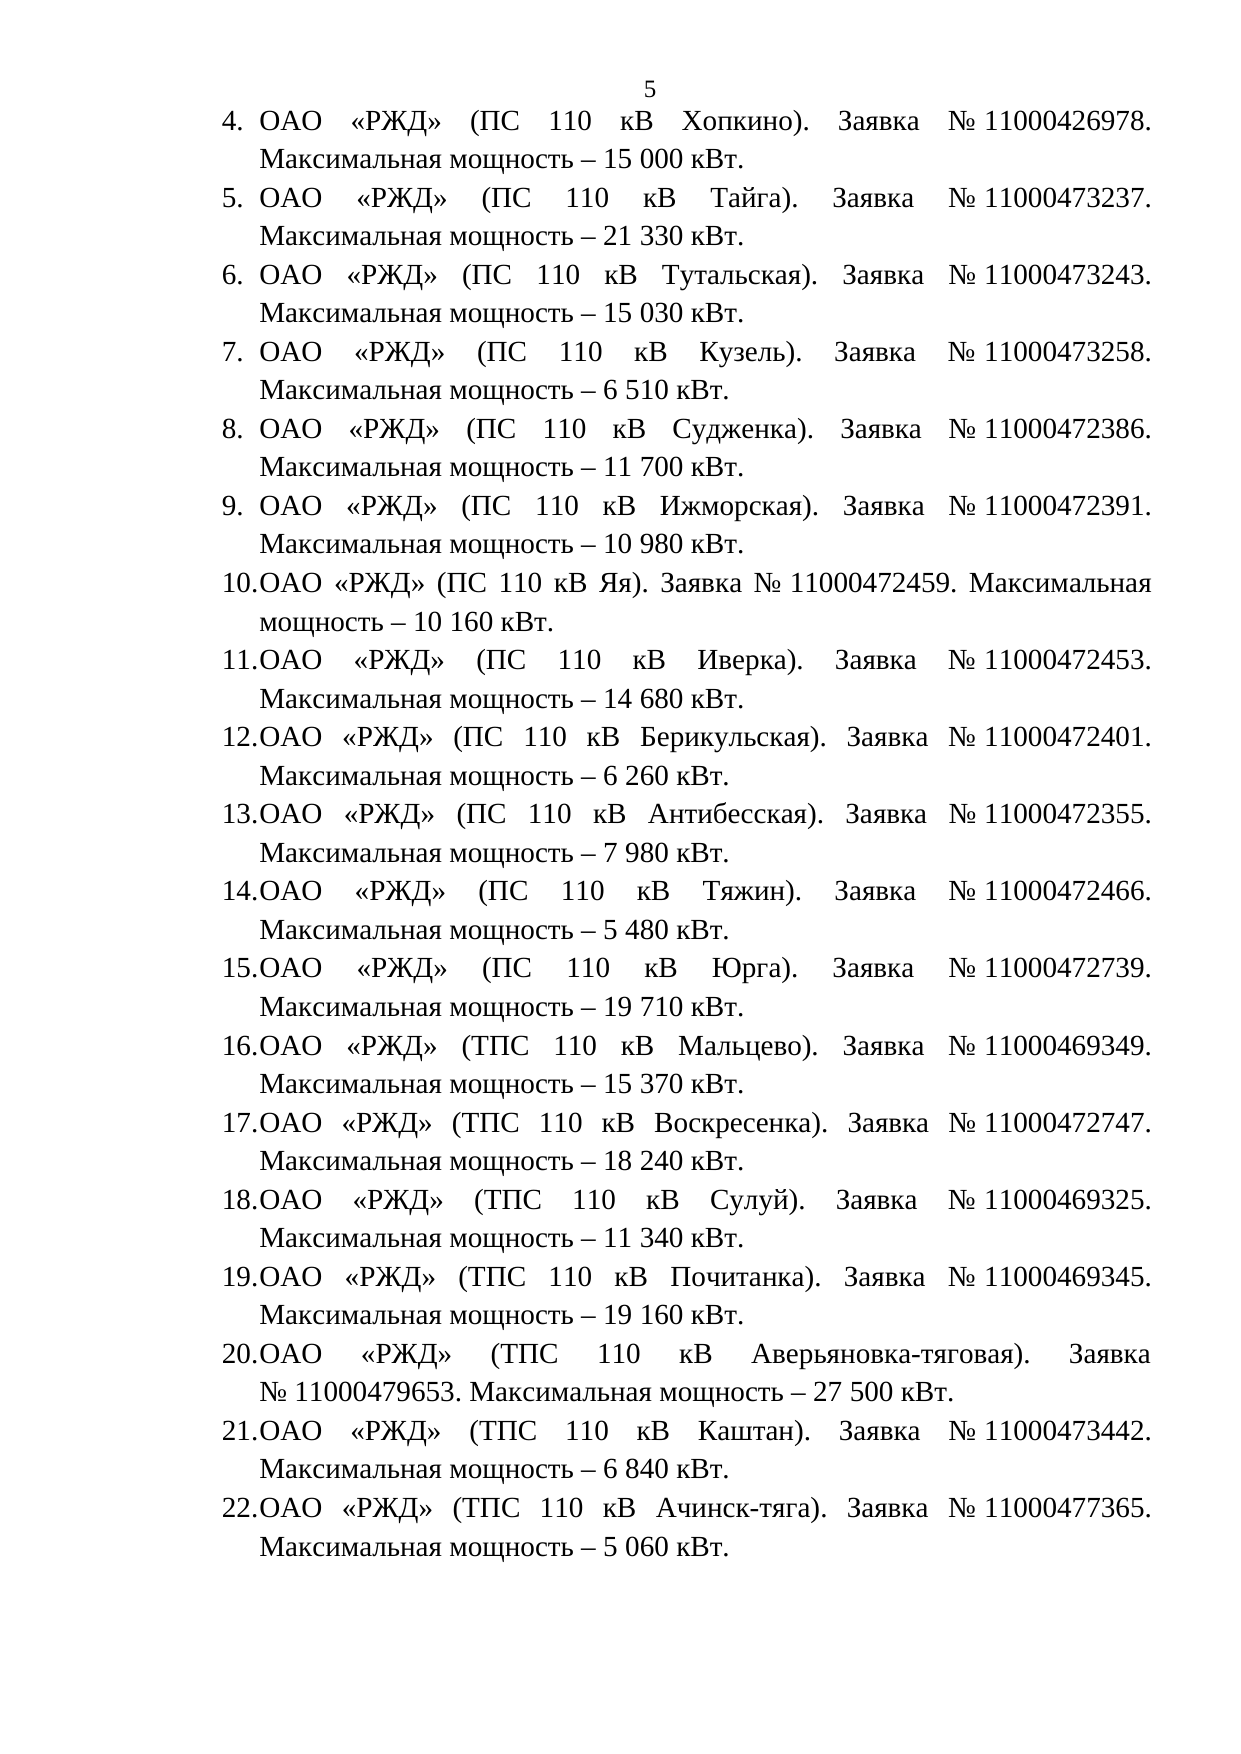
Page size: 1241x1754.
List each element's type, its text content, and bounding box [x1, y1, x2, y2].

list ОАО «РЖД» (ТПС 110 кВ Почитанка). Заявка № 11000469345. Максимальная мощность – 19 160 кВт. [222, 1259, 1152, 1331]
list ОАО «РЖД» (ПС 110 кВ Тайга). Заявка № 11000473237. Максимальная мощность – 21 330 кВт. [222, 180, 1152, 252]
list ОАО «РЖД» (ПС 110 кВ Тяжин). Заявка № 11000472466. Максимальная мощность – 5 480 кВт. [222, 873, 1152, 946]
list ОАО «РЖД» (ТПС 110 кВ Ачинск-тяга). Заявка № 11000477365. Максимальная мощность – 5 060 кВт. [222, 1490, 1152, 1562]
list ОАО «РЖД» (ПС 110 кВ Судженка). Заявка № 11000472386. Максимальная мощность – 11 700 кВт. [222, 411, 1152, 483]
list ОАО «РЖД» (ПС 110 кВ Ижморская). Заявка № 11000472391. Максимальная мощность – 10 980 кВт. [222, 488, 1152, 560]
list ОАО «РЖД» (ТПС 110 кВ Мальцево). Заявка № 11000469349. Максимальная мощность – 15 370 кВт. [222, 1028, 1152, 1100]
list ОАО «РЖД» (ТПС 110 кВ Воскресенка). Заявка № 11000472747. Максимальная мощность – 18 240 кВт. [222, 1105, 1152, 1177]
list ОАО «РЖД» (ПС 110 кВ Тутальская). Заявка № 11000473243. Максимальная мощность – 15 030 кВт. [222, 257, 1152, 329]
list ОАО «РЖД» (ПС 110 кВ Юрга). Заявка № 11000472739. Максимальная мощность – 19 710 кВт. [222, 951, 1152, 1023]
list ОАО «РЖД» (ПС 110 кВ Кузель). Заявка № 11000473258. Максимальная мощность – 6 510 кВт. [222, 334, 1152, 406]
list ОАО «РЖД» (ТПС 110 кВ Аверьяновка-тяговая). Заявка № 11000479653. Максимальная мощность – 27 500 кВт. [222, 1336, 1152, 1408]
list ОАО «РЖД» (ПС 110 кВ Хопкино). Заявка № 11000426978. Максимальная мощность – 15 000 кВт. [222, 103, 1152, 175]
list ОАО «РЖД» (ПС 110 кВ Иверка). Заявка № 11000472453. Максимальная мощность – 14 680 кВт. [222, 642, 1152, 714]
list ОАО «РЖД» (ПС 110 кВ Антибесская). Заявка № 11000472355. Максимальная мощность – 7 980 кВт. [222, 796, 1152, 868]
list ОАО «РЖД» (ПС 110 кВ Берикульская). Заявка № 11000472401. Максимальная мощность – 6 260 кВт. [222, 719, 1152, 791]
list ОАО «РЖД» (ПС 110 кВ Яя). Заявка № 11000472459. Максимальная мощность – 10 160 кВт. [222, 565, 1152, 637]
list ОАО «РЖД» (ТПС 110 кВ Каштан). Заявка № 11000473442. Максимальная мощность – 6 840 кВт. [222, 1413, 1152, 1485]
list ОАО «РЖД» (ТПС 110 кВ Сулуй). Заявка № 11000469325. Максимальная мощность – 11 340 кВт. [222, 1182, 1152, 1254]
